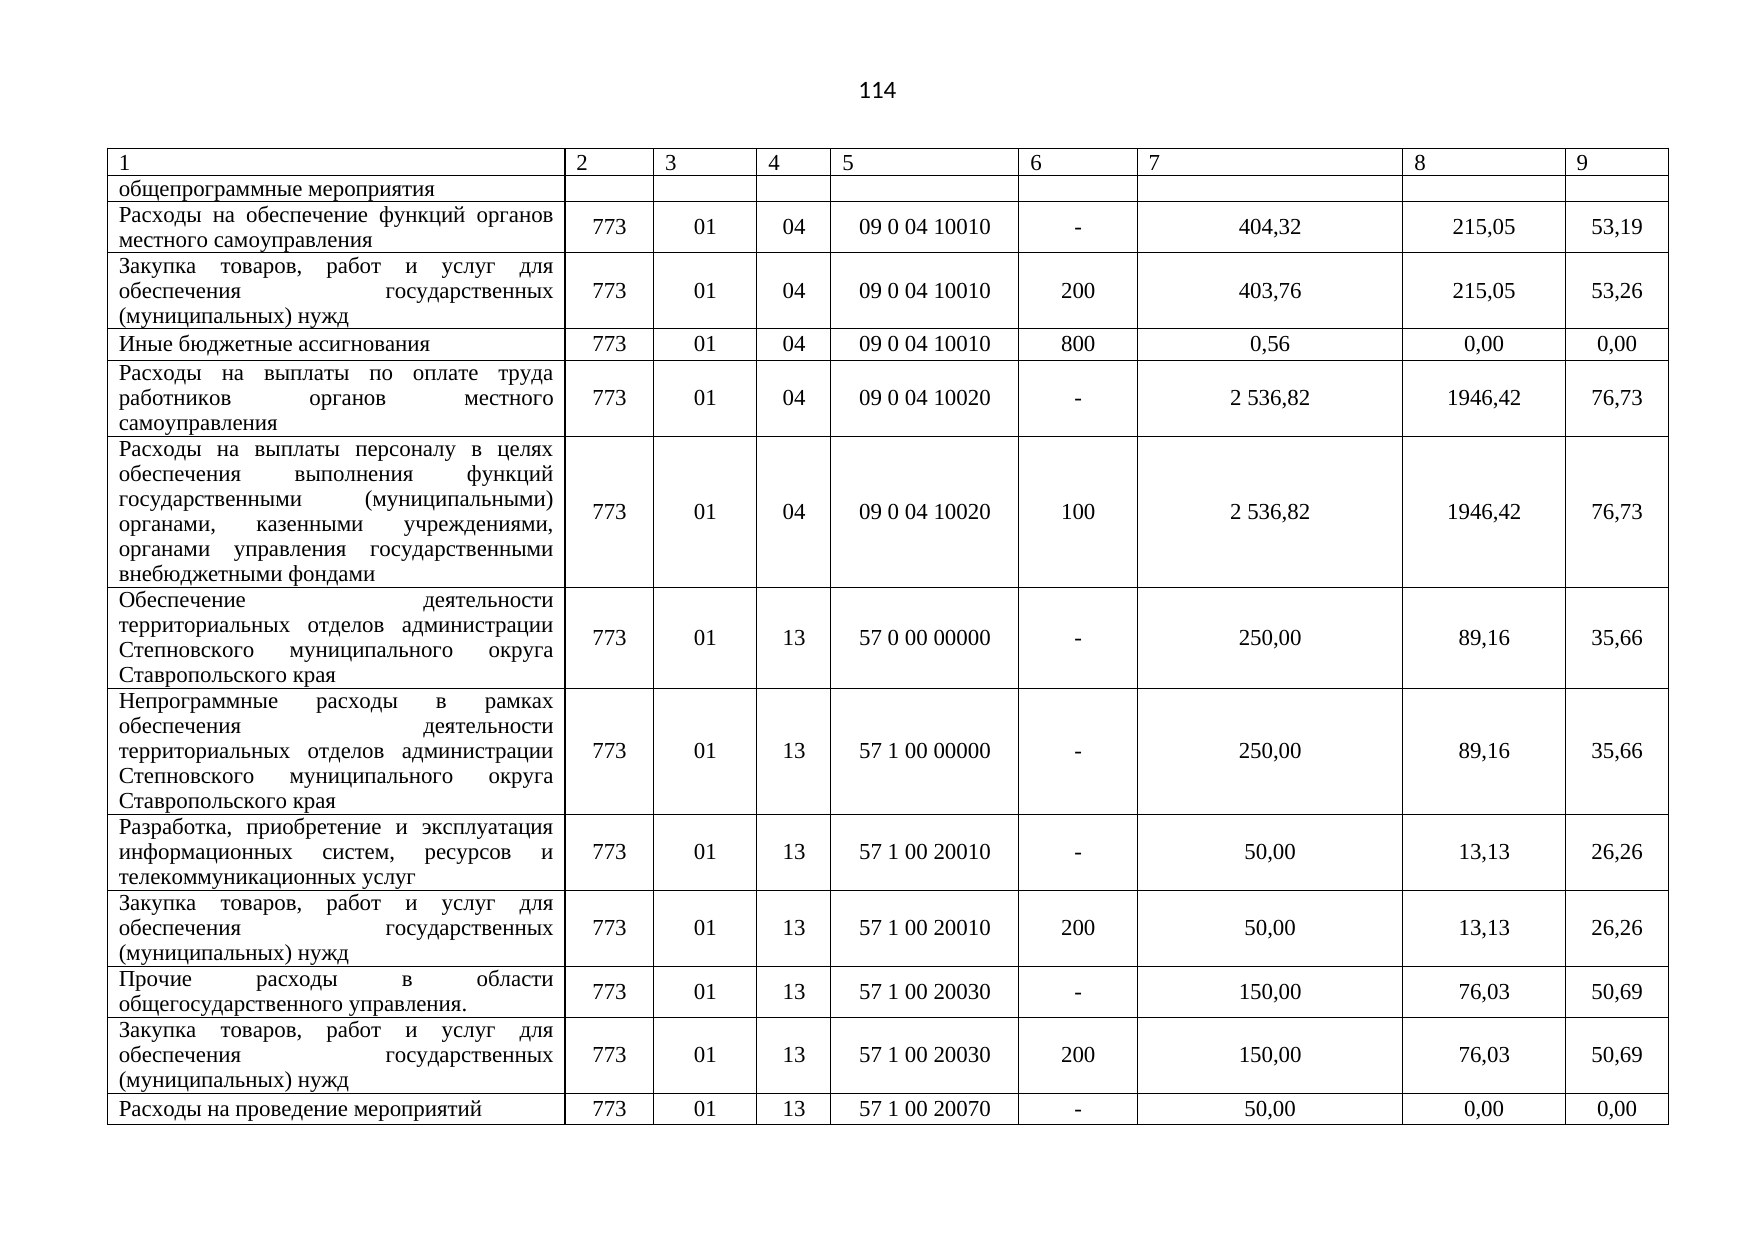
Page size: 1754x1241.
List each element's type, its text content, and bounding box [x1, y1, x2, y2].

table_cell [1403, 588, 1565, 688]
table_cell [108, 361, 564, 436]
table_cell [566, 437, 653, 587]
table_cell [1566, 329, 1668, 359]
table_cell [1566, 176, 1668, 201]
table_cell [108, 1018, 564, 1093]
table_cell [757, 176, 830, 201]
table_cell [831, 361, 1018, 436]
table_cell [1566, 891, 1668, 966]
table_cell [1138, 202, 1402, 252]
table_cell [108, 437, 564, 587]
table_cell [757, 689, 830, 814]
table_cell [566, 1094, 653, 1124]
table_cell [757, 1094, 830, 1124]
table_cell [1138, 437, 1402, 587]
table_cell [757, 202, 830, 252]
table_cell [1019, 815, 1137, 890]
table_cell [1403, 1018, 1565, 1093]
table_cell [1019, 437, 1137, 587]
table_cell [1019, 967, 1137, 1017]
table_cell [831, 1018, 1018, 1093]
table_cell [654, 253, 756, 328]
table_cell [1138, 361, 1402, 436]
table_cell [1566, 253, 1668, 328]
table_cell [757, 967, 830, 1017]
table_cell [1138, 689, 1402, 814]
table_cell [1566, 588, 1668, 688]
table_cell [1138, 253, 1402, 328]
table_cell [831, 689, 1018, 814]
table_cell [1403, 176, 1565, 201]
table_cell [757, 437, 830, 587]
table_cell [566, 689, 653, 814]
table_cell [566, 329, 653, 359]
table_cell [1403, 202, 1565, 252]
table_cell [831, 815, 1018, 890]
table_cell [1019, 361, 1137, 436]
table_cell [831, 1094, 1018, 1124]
table_header 8 [1403, 149, 1565, 175]
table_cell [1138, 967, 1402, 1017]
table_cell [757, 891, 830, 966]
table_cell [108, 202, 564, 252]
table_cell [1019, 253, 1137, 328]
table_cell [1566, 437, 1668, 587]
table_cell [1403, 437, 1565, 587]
table_header 5 [831, 149, 1018, 175]
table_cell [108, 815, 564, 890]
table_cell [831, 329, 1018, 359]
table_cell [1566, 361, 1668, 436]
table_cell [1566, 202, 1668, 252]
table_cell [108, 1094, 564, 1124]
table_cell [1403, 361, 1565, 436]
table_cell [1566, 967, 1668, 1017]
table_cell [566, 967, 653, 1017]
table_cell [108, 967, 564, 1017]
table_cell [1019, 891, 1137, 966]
table_header 2 [566, 149, 653, 175]
table_header 3 [654, 149, 756, 175]
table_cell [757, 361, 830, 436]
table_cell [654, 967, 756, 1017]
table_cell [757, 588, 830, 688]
table_header 7 [1138, 149, 1402, 175]
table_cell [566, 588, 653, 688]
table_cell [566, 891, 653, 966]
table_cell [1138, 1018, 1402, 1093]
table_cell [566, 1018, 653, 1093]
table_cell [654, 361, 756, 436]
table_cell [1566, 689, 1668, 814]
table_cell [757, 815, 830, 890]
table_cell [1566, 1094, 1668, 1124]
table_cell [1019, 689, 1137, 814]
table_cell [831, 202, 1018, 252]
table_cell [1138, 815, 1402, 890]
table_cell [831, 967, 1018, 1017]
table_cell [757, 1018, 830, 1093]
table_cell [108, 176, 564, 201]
table_header 1 [108, 149, 564, 175]
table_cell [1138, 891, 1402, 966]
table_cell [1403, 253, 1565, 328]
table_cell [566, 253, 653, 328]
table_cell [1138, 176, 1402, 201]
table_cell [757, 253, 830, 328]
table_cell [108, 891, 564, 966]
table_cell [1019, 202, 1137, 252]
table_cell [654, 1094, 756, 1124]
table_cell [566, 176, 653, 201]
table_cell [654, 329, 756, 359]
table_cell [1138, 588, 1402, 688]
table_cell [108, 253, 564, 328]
table_header 9 [1566, 149, 1668, 175]
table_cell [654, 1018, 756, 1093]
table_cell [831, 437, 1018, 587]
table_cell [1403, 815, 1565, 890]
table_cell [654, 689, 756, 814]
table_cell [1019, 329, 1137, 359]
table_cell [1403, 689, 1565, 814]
table_header 6 [1019, 149, 1137, 175]
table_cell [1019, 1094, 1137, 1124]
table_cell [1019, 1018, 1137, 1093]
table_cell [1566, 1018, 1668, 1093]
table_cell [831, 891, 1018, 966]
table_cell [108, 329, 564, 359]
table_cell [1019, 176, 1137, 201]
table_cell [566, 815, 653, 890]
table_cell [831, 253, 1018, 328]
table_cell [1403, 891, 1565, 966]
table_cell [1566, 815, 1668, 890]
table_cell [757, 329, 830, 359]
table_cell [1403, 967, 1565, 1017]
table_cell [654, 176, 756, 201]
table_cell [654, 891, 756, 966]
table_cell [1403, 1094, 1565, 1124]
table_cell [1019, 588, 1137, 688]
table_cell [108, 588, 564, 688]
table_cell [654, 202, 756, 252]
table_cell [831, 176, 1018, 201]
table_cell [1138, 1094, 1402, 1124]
table_header 4 [757, 149, 830, 175]
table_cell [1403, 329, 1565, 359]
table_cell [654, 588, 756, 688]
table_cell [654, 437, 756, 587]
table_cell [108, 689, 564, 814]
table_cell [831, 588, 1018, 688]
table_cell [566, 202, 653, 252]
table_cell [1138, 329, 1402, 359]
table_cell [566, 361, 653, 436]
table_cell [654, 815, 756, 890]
